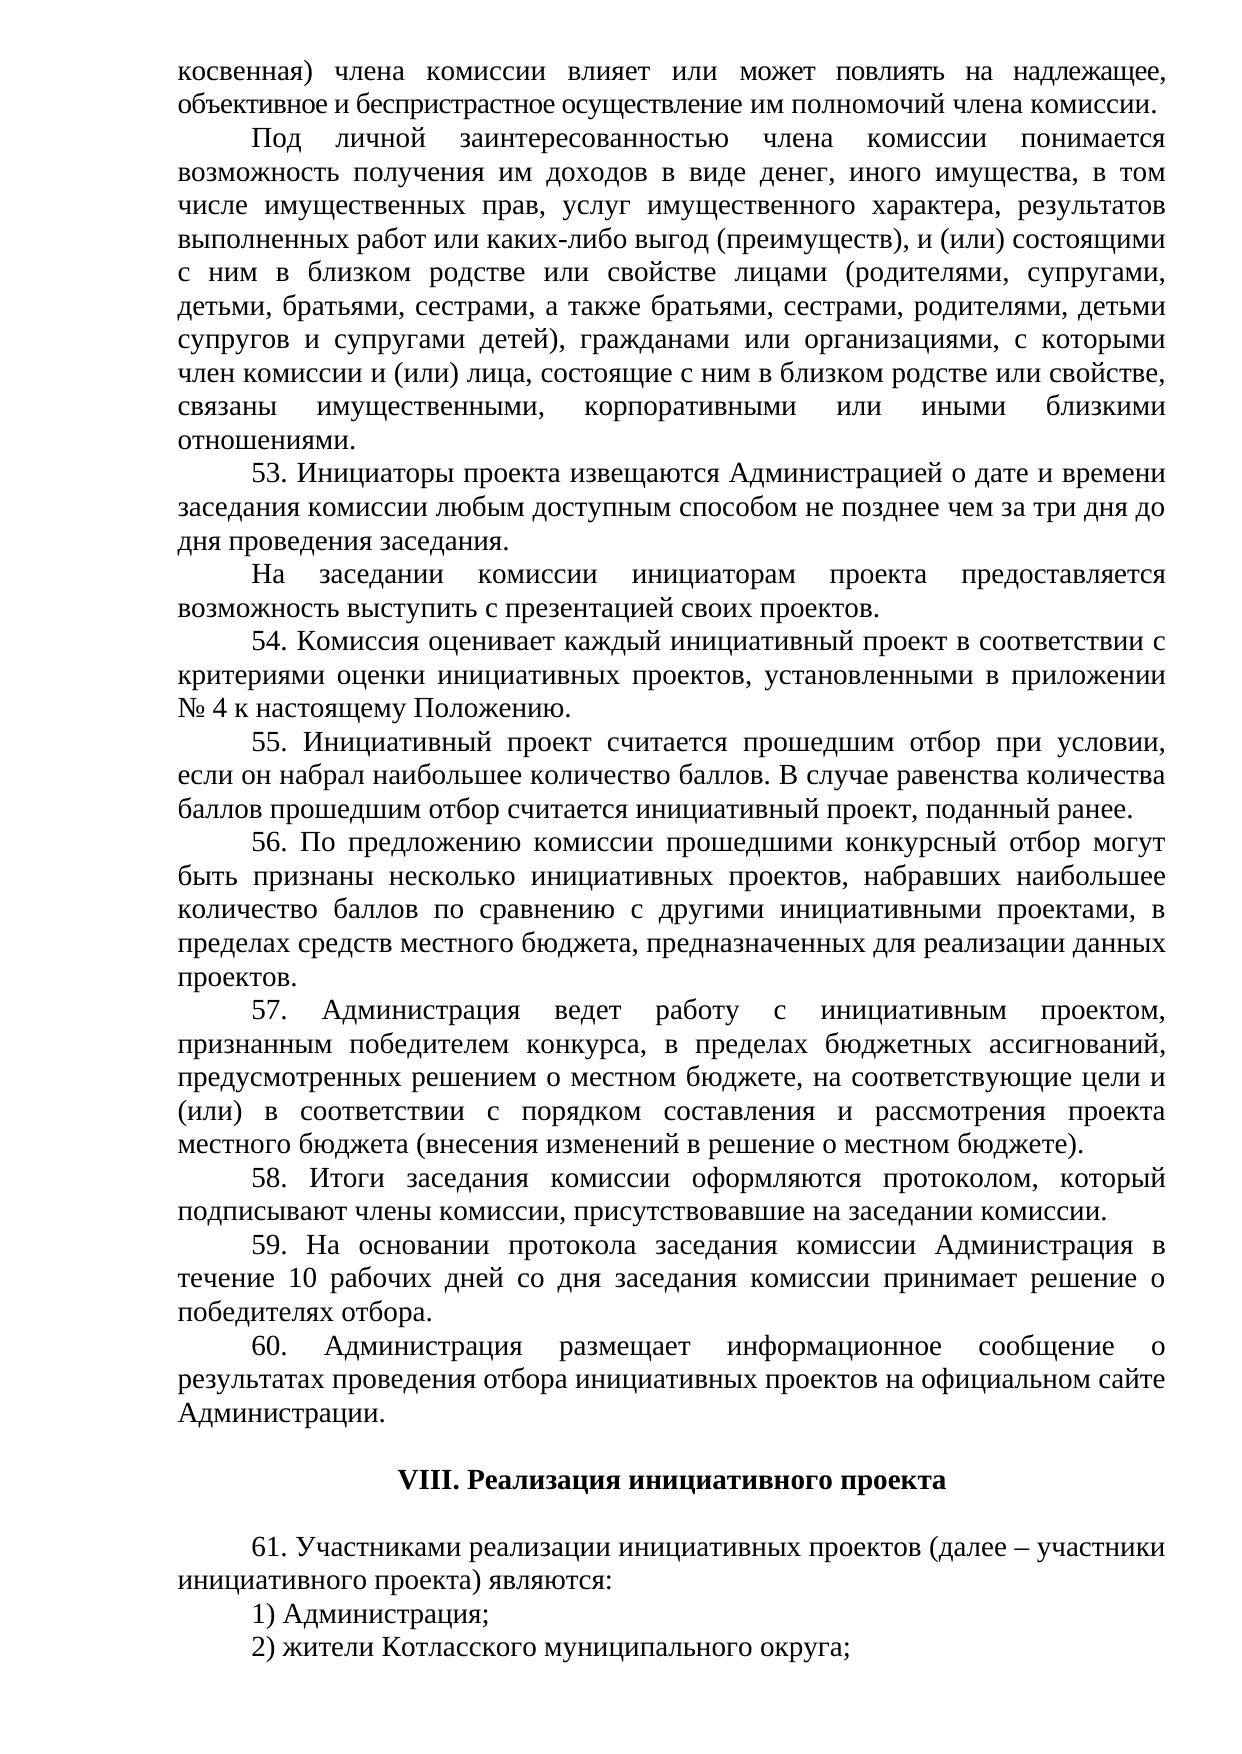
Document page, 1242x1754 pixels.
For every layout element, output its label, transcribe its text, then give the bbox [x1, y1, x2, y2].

text 53. Инициаторы проекта извещаются Администрацией о дате и времени заседания комиссии любым доступным способом не позднее чем за три дня до дня проведения заседания. [177, 456, 1167, 556]
text 61. Участниками реализации инициативных проектов (далее – участники инициативного проекта) являются: [177, 1529, 1167, 1596]
text 54. Комиссия оценивает каждый инициативный проект в соответствии с критериями оценки инициативных проектов, установленными в приложении № 4 к настоящему Положению. [177, 623, 1167, 724]
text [177, 53, 1167, 120]
text Под личной заинтересованностью члена комиссии понимается возможность получения им доходов в виде денег, иного имущества, в том числе имущественных прав, услуг имущественного характера, результатов выполненных работ или каких-либо выгод (преимуществ), и (или) состоящими с ним в близком родстве или свойстве лицами (родителями, супругами, детьми, братьями, сестрами, а также братьями, сестрами, родителями, детьми супругов и супругами детей), гражданами или организациями, с которыми член комиссии и (или) лица, состоящие с ним в близком родстве или свойстве, связаны имущественными, корпоративными или иными близкими отношениями. [177, 120, 1167, 456]
text 60. Администрация размещает информационное сообщение о результатах проведения отбора инициативных проектов на официальном сайте Администрации. [177, 1328, 1167, 1428]
text На заседании комиссии инициаторам проекта предоставляется возможность выступить с презентацией своих проектов. [177, 556, 1167, 623]
text 1) Администрация; [177, 1596, 1167, 1629]
text 58. Итоги заседания комиссии оформляются протоколом, который подписывают члены комиссии, присутствовавшие на заседании комиссии. [177, 1160, 1167, 1227]
text 56. По предложению комиссии прошедшими конкурсный отбор могут быть признаны несколько инициативных проектов, набравших наибольшее количество баллов по сравнению с другими инициативными проектами, в пределах средств местного бюджета, предназначенных для реализации данных проектов. [177, 824, 1167, 992]
text 55. Инициативный проект считается прошедшим отбор при условии, если он набрал наибольшее количество баллов. В случае равенства количества баллов прошедшим отбор считается инициативный проект, поданный ранее. [177, 724, 1167, 824]
text VIII. Реализация инициативного проекта [177, 1462, 1167, 1495]
text 59. На основании протокола заседания комиссии Администрация в течение 10 рабочих дней со дня заседания комиссии принимает решение о победителях отбора. [177, 1227, 1167, 1328]
text 57. Администрация ведет работу с инициативным проектом, признанным победителем конкурса, в пределах бюджетных ассигнований, предусмотренных решением о местном бюджете, на соответствующие цели и (или) в соответствии с порядком составления и рассмотрения проекта местного бюджета (внесения изменений в решение о местном бюджете). [177, 992, 1167, 1160]
text 2) жители Котласского муниципального округа; [177, 1629, 1167, 1663]
